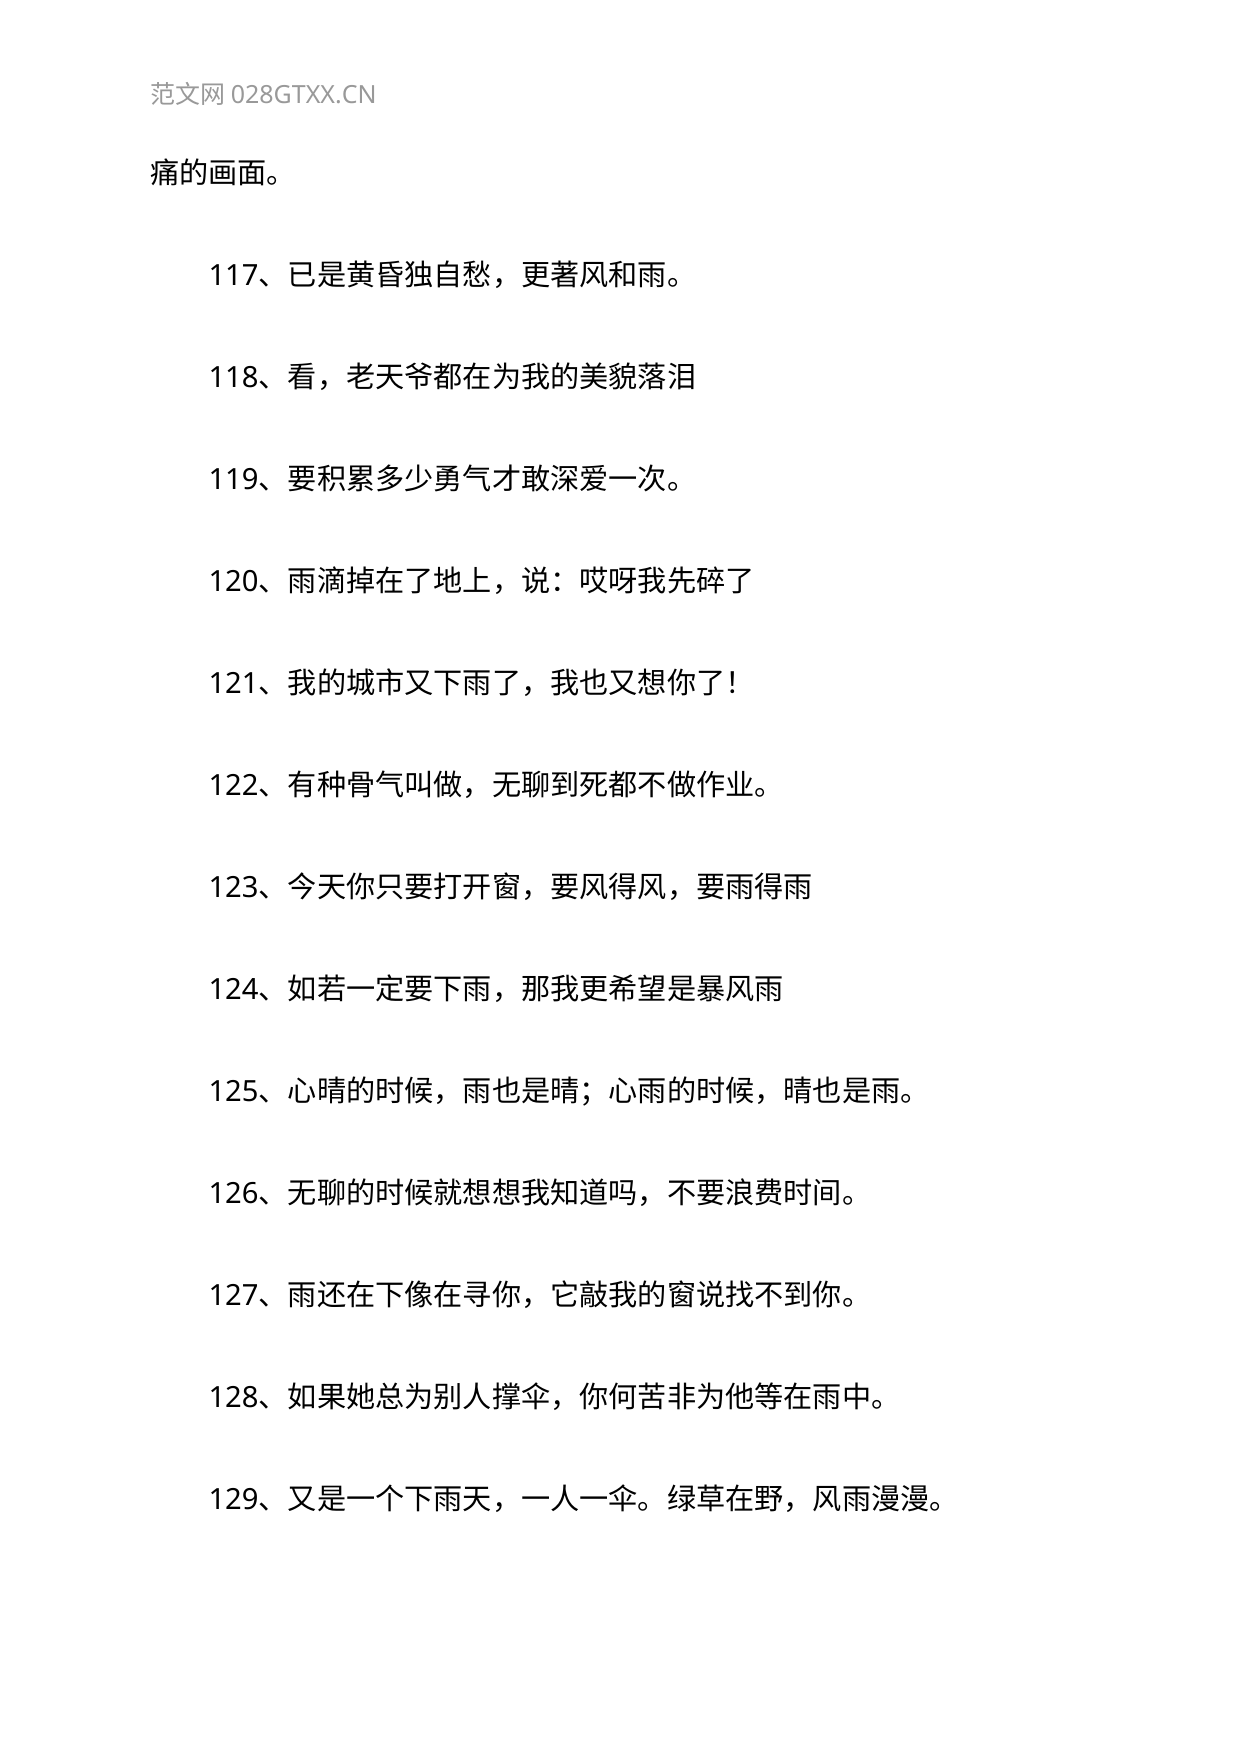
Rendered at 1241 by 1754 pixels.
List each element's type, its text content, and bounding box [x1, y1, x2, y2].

text 126、无聊的时候就想想我知道吗，不要浪费时间。 [150, 1169, 1090, 1212]
text 120、雨滴掉在了地上，说：哎呀我先碎了 [150, 558, 1090, 600]
text 122、有种骨气叫做，无聊到死都不做作业。 [150, 762, 1090, 804]
text 121、我的城市又下雨了，我也又想你了！ [150, 660, 1090, 702]
text 129、又是一个下雨天，一人一伞。绿草在野，风雨漫漫。 [150, 1476, 1090, 1518]
text 118、看，老天爷都在为我的美貌落泪 [150, 354, 1090, 396]
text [150, 150, 1090, 192]
text 127、雨还在下像在寻你，它敲我的窗说找不到你。 [150, 1272, 1090, 1314]
text 125、心晴的时候，雨也是晴；心雨的时候，晴也是雨。 [150, 1068, 1090, 1110]
text 124、如若一定要下雨，那我更希望是暴风雨 [150, 966, 1090, 1008]
text 119、要积累多少勇气才敢深爱一次。 [150, 456, 1090, 498]
text 123、今天你只要打开窗，要风得风，要雨得雨 [150, 864, 1090, 906]
text 128、如果她总为别人撑伞，你何苦非为他等在雨中。 [150, 1373, 1090, 1416]
text 117、已是黄昏独自愁，更著风和雨。 [150, 252, 1090, 294]
